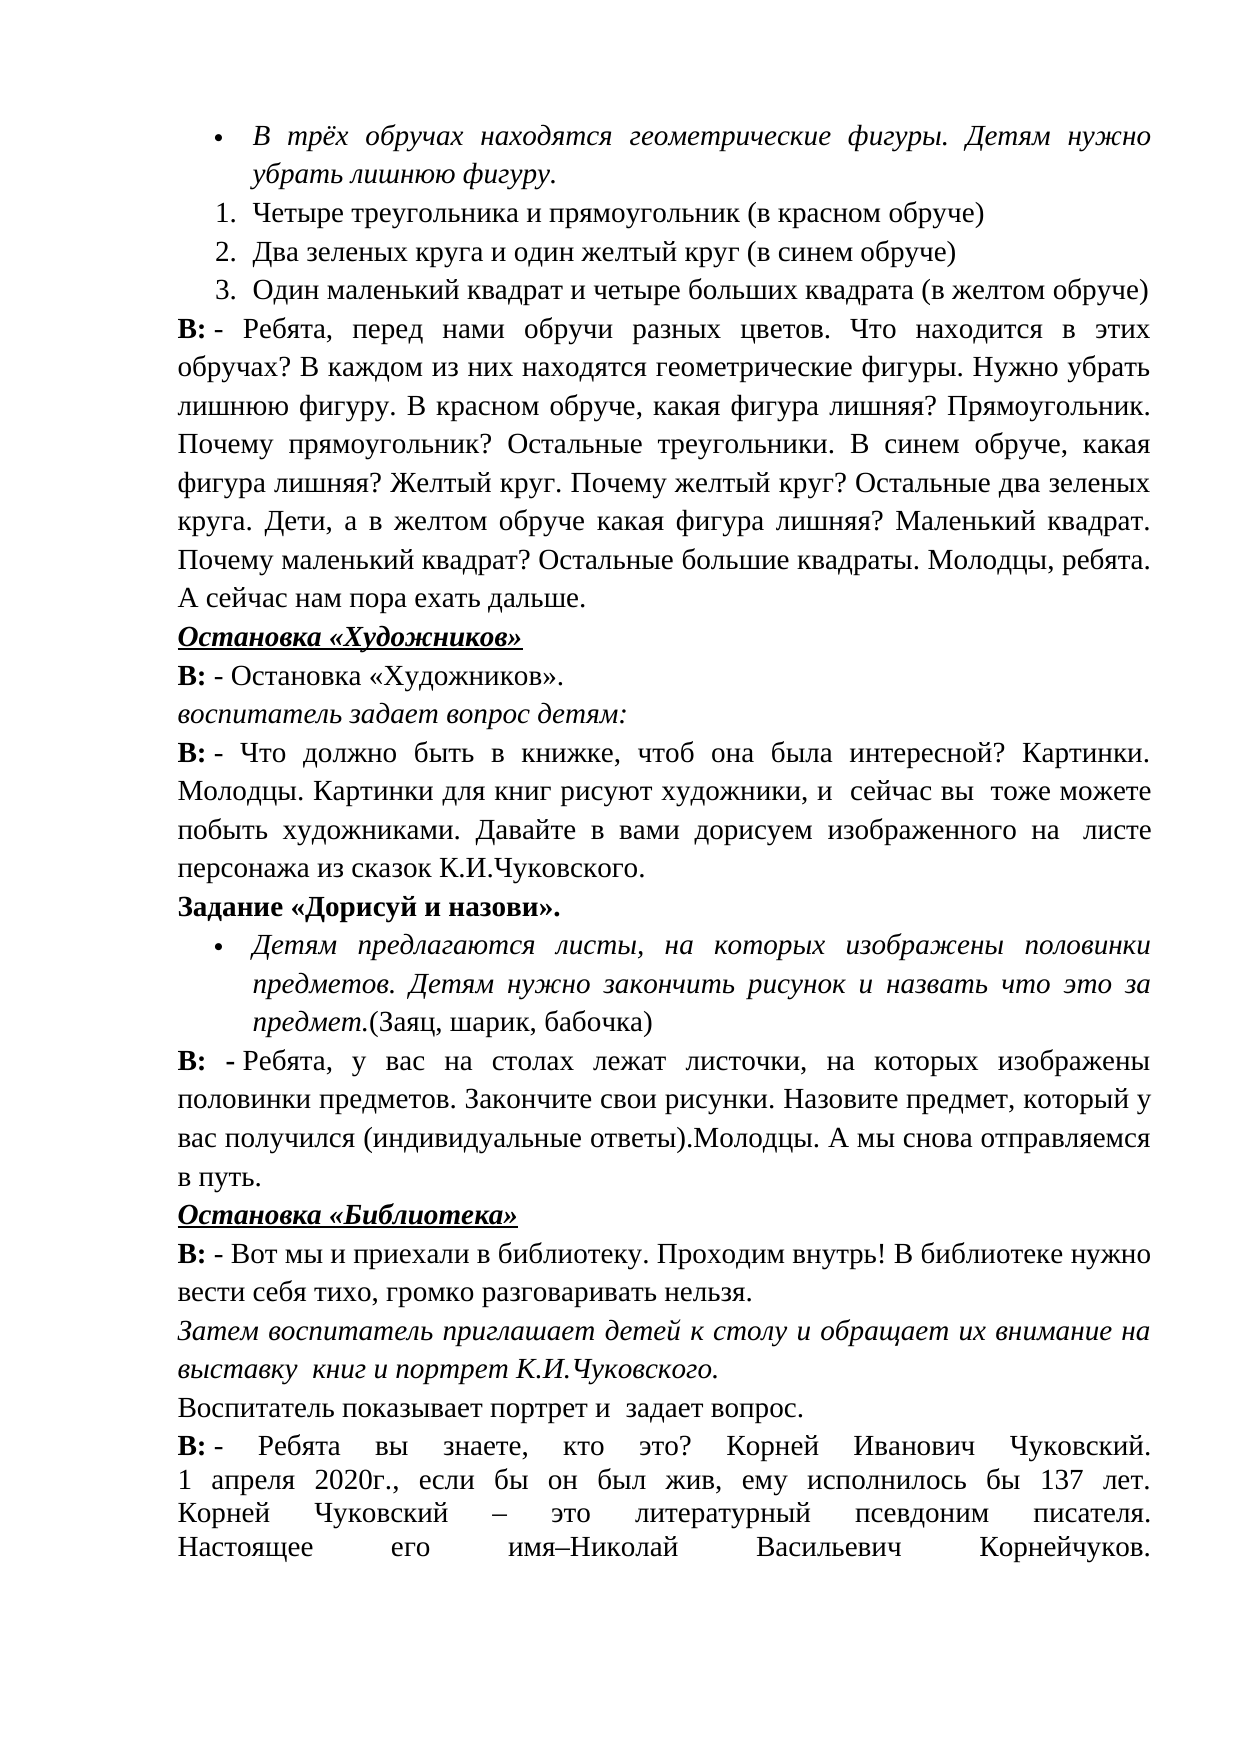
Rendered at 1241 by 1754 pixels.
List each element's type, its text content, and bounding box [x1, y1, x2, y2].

text В: - Ребята, у вас на столах лежат листочки, на которых изображены половинки предметов. Закончите свои рисунки. Назовите предмет, который у вас получился (индивидуальные ответы).Молодцы. А мы снова отправляемся в путь. [177, 1043, 1152, 1192]
text Остановка «Библиотека» [177, 1197, 1152, 1231]
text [177, 1428, 1152, 1630]
text Задание «Дорисуй и назови». [177, 889, 1152, 922]
text В: - Остановка «Художников». [177, 658, 1152, 691]
text В: - Что должно быть в книжке, чтоб она была интересной? Картинки. Молодцы. Картинки для книг рисуют художники, и сейчас вы тоже можете побыть художниками. Давайте в вами дорисуем изображенного на листе персонажа из сказок К.И.Чуковского. [177, 735, 1152, 884]
text В: - Ребята, перед нами обручи разных цветов. Что находится в этих обручах? В каждом из них находятся геометрические фигуры. Нужно убрать лишнюю фигуру. В красном обруче, какая фигура лишняя? Прямоугольник. Почему прямоугольник? Остальные треугольники. В синем обруче, какая фигура лишняя? Желтый круг. Почему желтый круг? Остальные два зеленых круга. Дети, а в желтом обруче какая фигура лишняя? Маленький квадрат. Почему маленький квадрат? Остальные большие квадраты. Молодцы, ребята. А сейчас нам пора ехать дальше. [177, 311, 1152, 614]
text В: - Вот мы и приехали в библиотеку. Проходим внутрь! В библиотеке нужно вести себя тихо, громко разговаривать нельзя. [177, 1236, 1152, 1308]
list Четыре треугольника и прямоугольник (в красном обруче) [215, 195, 1152, 229]
text воспитатель задает вопрос детям: [177, 696, 1152, 730]
list Детям предлагаются листы, на которых изображены половинки предметов. Детям нужно закончить рисунок и назвать что это за предмет.(Заяц, шарик, бабочка) [215, 927, 1152, 1038]
list В трёх обручах находятся геометрические фигуры. Детям нужно убрать лишнюю фигуру. [215, 118, 1152, 190]
text Затем воспитатель приглашает детей к столу и обращает их внимание на выставку книг и портрет К.И.Чуковского. [177, 1313, 1152, 1385]
text Остановка «Художников» [177, 619, 1152, 653]
text Воспитатель показывает портрет и задает вопрос. [177, 1390, 1152, 1423]
list Один маленький квадрат и четыре больших квадрата (в желтом обруче) [215, 272, 1152, 306]
list Два зеленых круга и один желтый круг (в синем обруче) [215, 234, 1152, 267]
